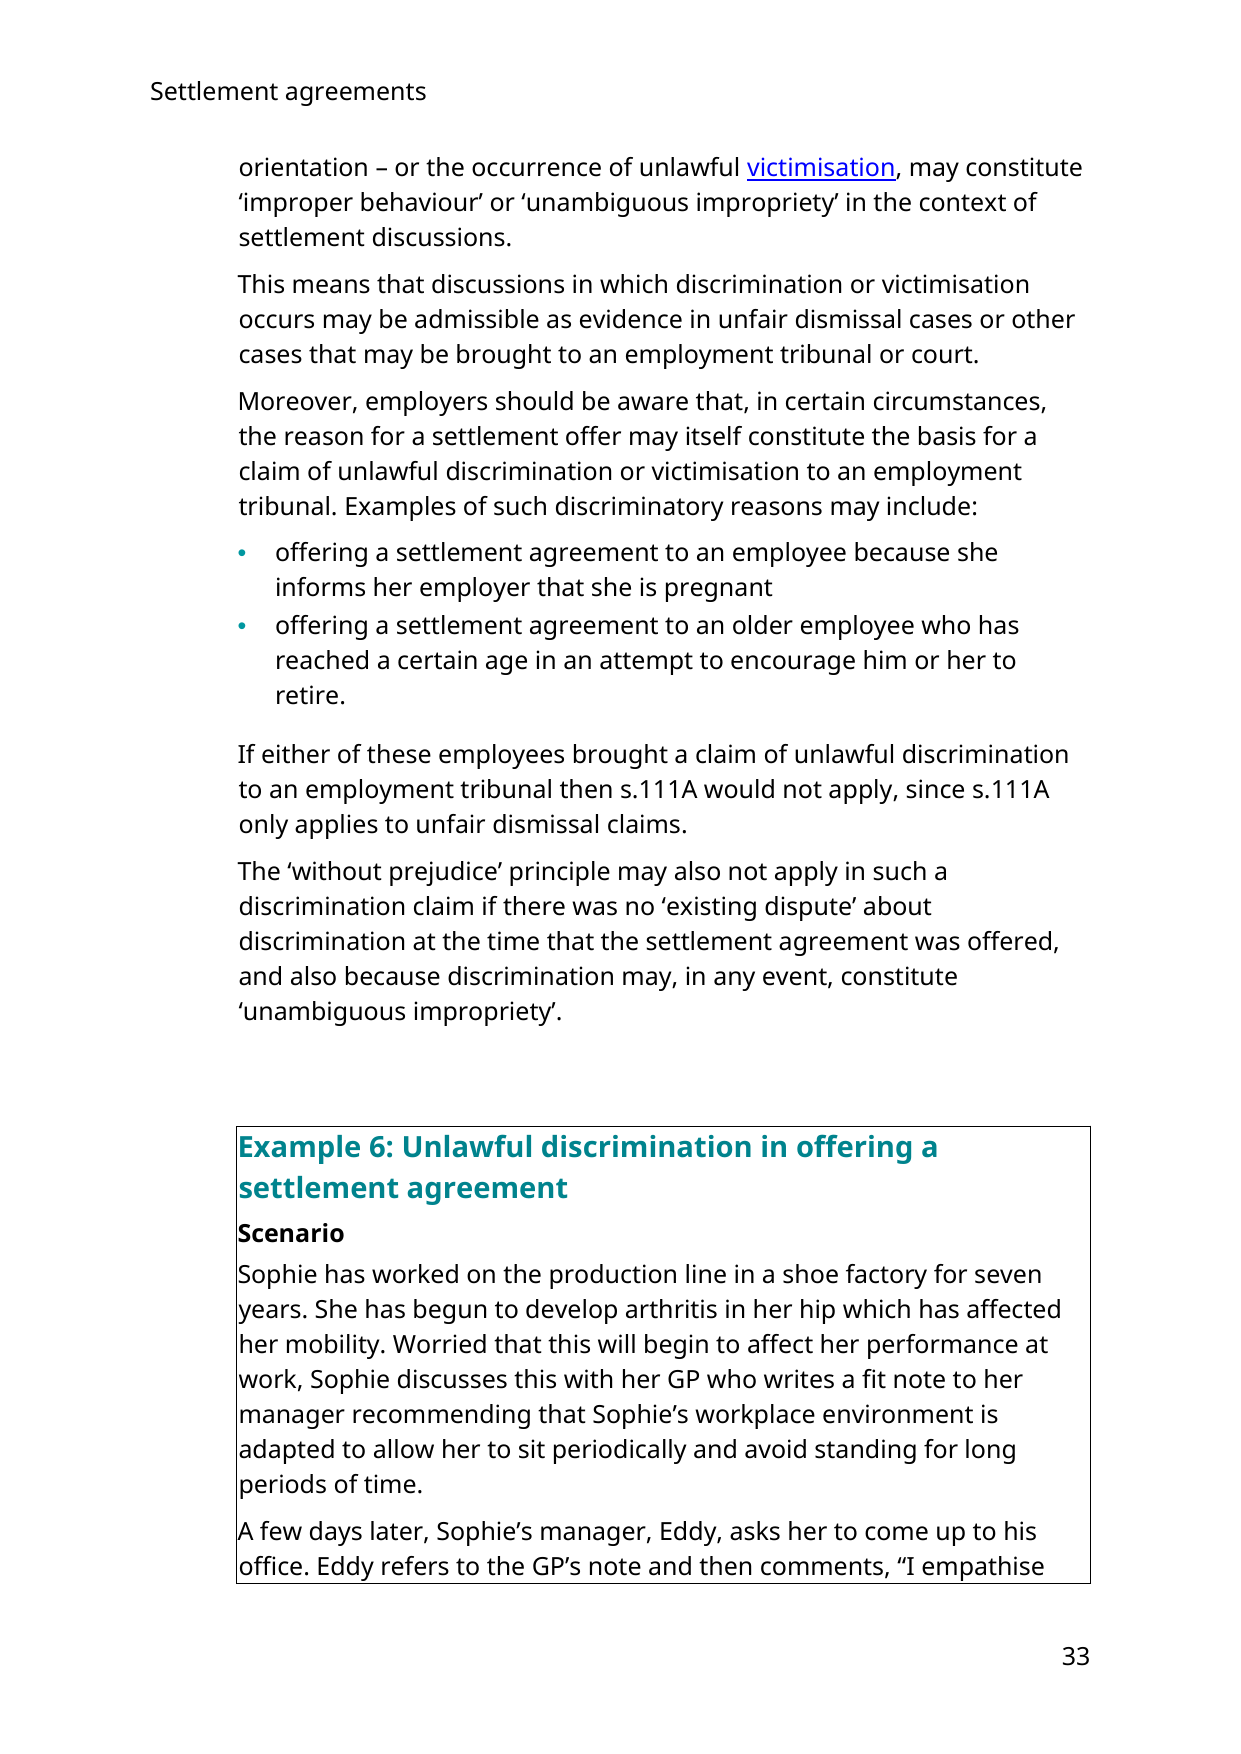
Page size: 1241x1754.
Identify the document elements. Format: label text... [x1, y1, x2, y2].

list offering a settlement agreement to an older employee who has reached a certain age in an attempt to encourage him or her to retire. [237, 608, 1090, 712]
text If either of these employees brought a claim of unlawful discrimination to an employment tribunal then s.111A would not apply, since s.111A only applies to unfair dismissal claims. [237, 737, 1090, 841]
text The ‘without prejudice’ principle may also not apply in such a discrimination claim if there was no ‘existing dispute’ about discrimination at the time that the settlement agreement was offered, and also because discrimination may, in any event, constitute ‘unambiguous impropriety’. [237, 853, 1090, 1027]
text Sophie has worked on the production line in a shoe factory for seven years. She has begun to develop arthritis in her hip which has affected her mobility. Worried that this will begin to affect her performance at work, Sophie discusses this with her GP who writes a fit note to her manager recommending that Sophie’s workplace environment is adapted to allow her to sit periodically and avoid standing for long periods of time. [237, 1256, 1090, 1501]
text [237, 150, 1090, 254]
text Scenario [237, 1214, 1090, 1249]
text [237, 1513, 1090, 1583]
text Moreover, employers should be aware that, in certain circumstances, the reason for a settlement offer may itself constitute the basis for a claim of unlawful discrimination or victimisation to an employment tribunal. Examples of such discriminatory reasons may include: [237, 383, 1090, 522]
text This means that discussions in which discrimination or victimisation occurs may be admissible as evidence in unfair dismissal cases or other cases that may be brought to an employment tribunal or court. [237, 267, 1090, 371]
text Example 6: Unlawful discrimination in offering a settlement agreement [237, 1127, 1090, 1207]
list offering a settlement agreement to an employee because she informs her employer that she is pregnant [237, 535, 1090, 604]
